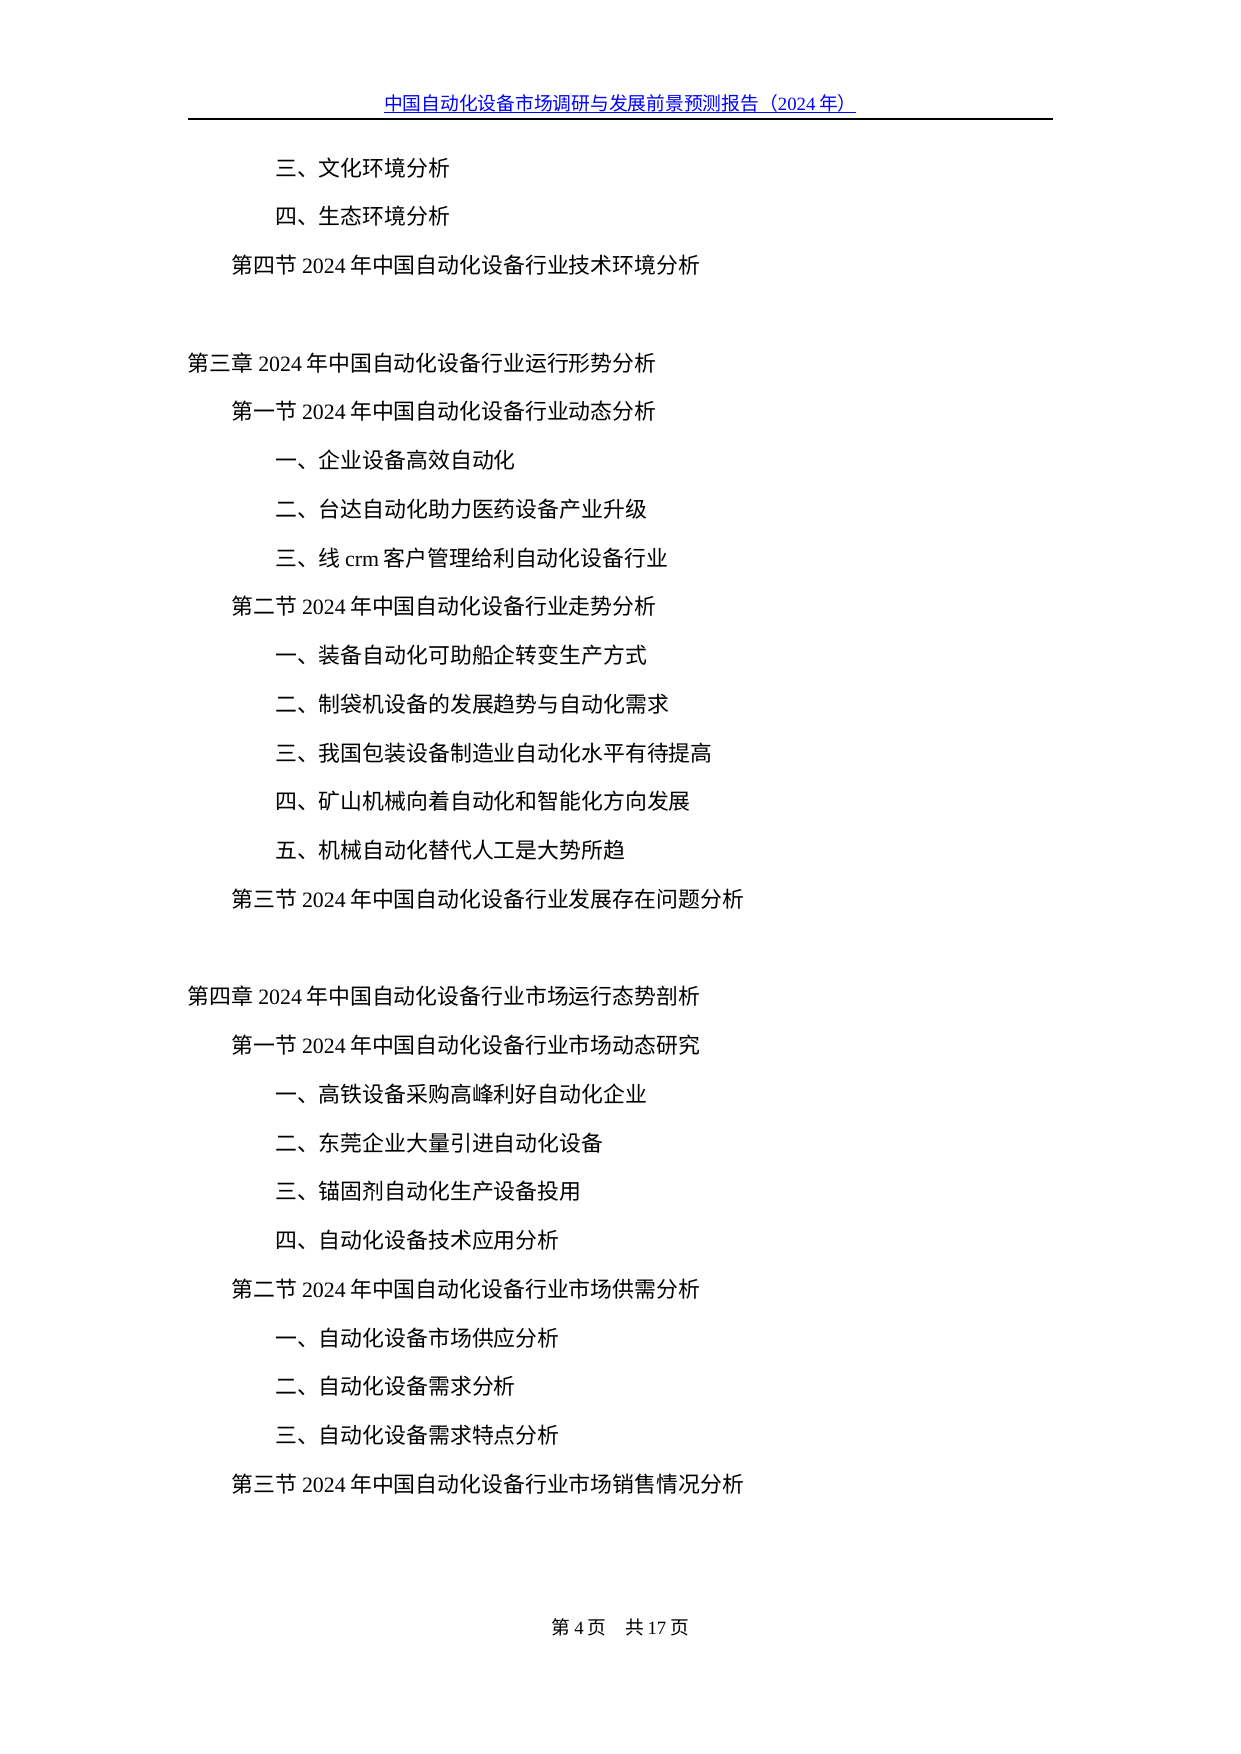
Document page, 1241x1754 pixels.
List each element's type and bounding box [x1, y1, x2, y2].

text [187, 150, 1053, 1499]
